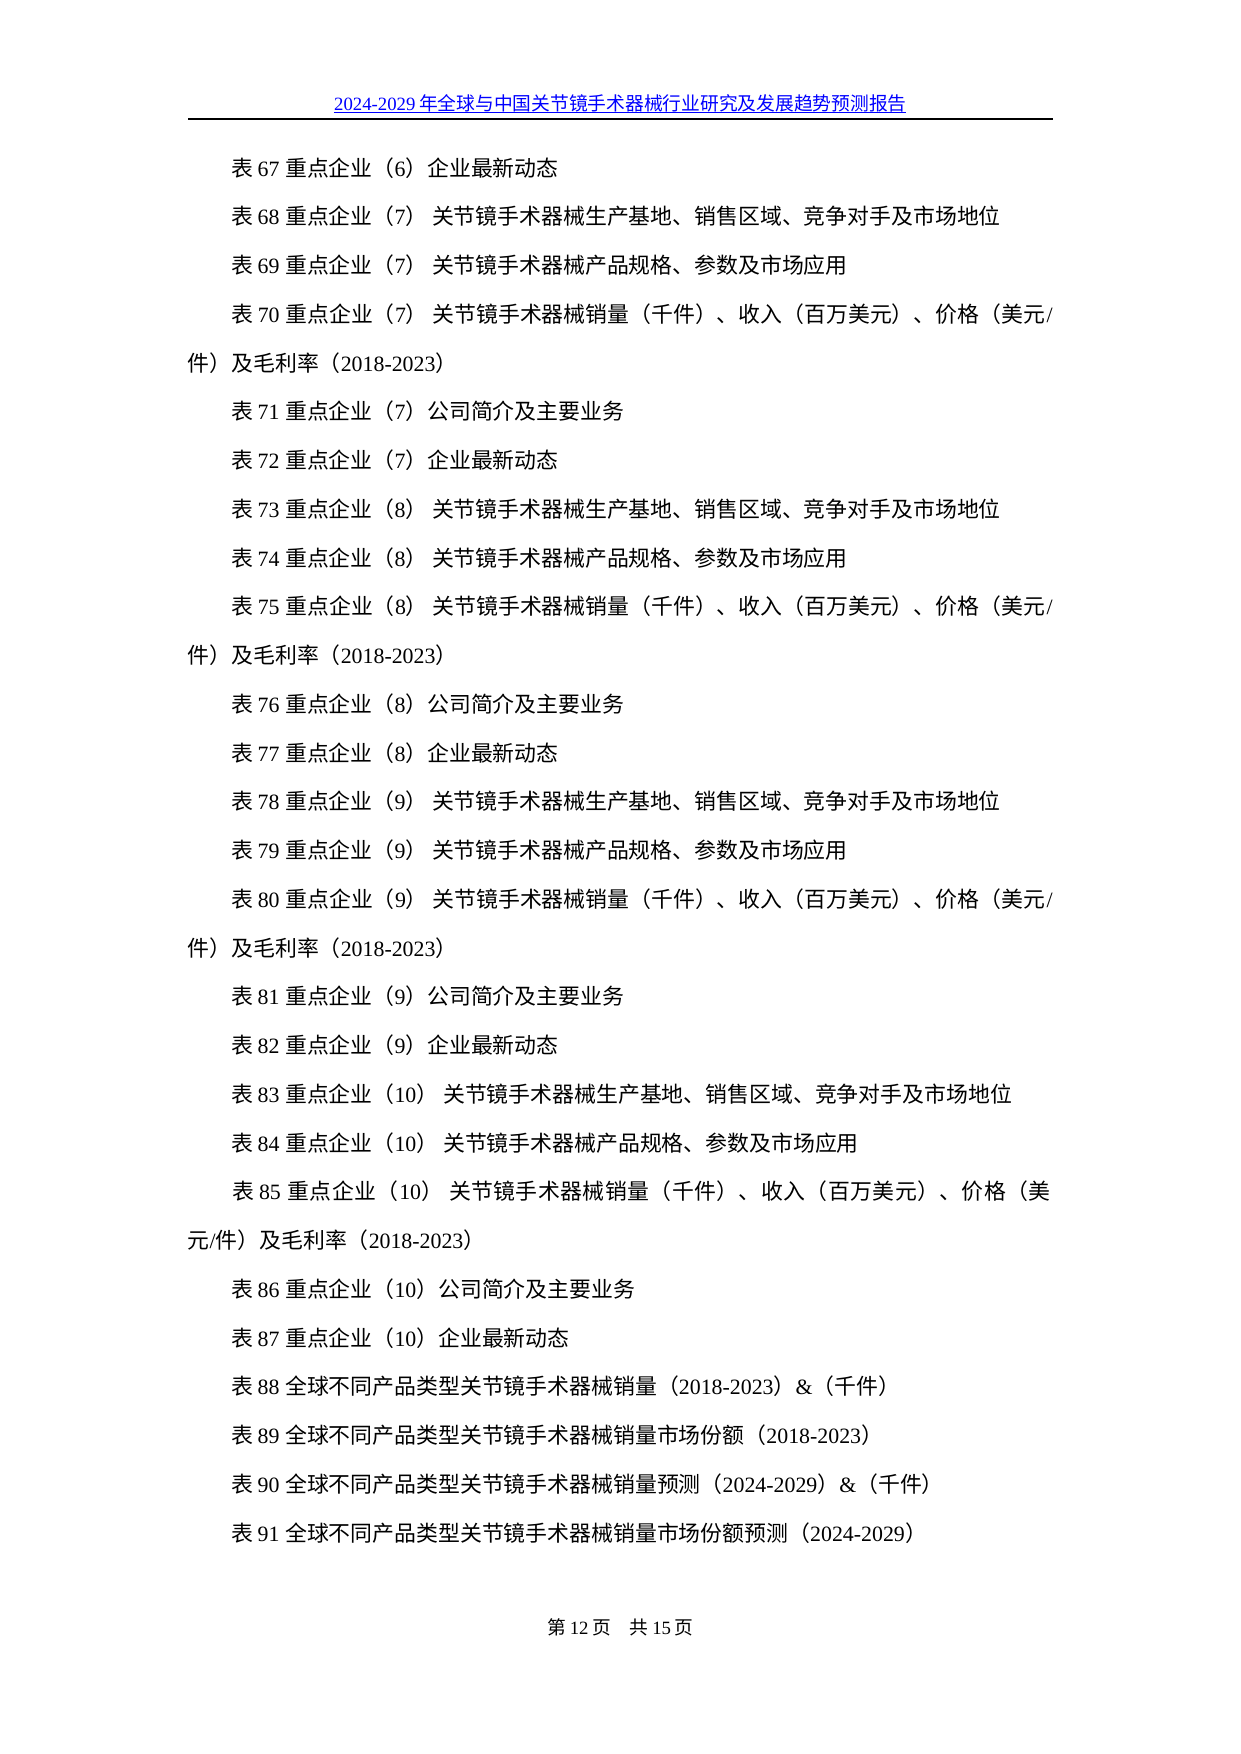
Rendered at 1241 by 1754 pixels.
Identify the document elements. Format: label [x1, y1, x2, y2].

text [187, 150, 1053, 1548]
